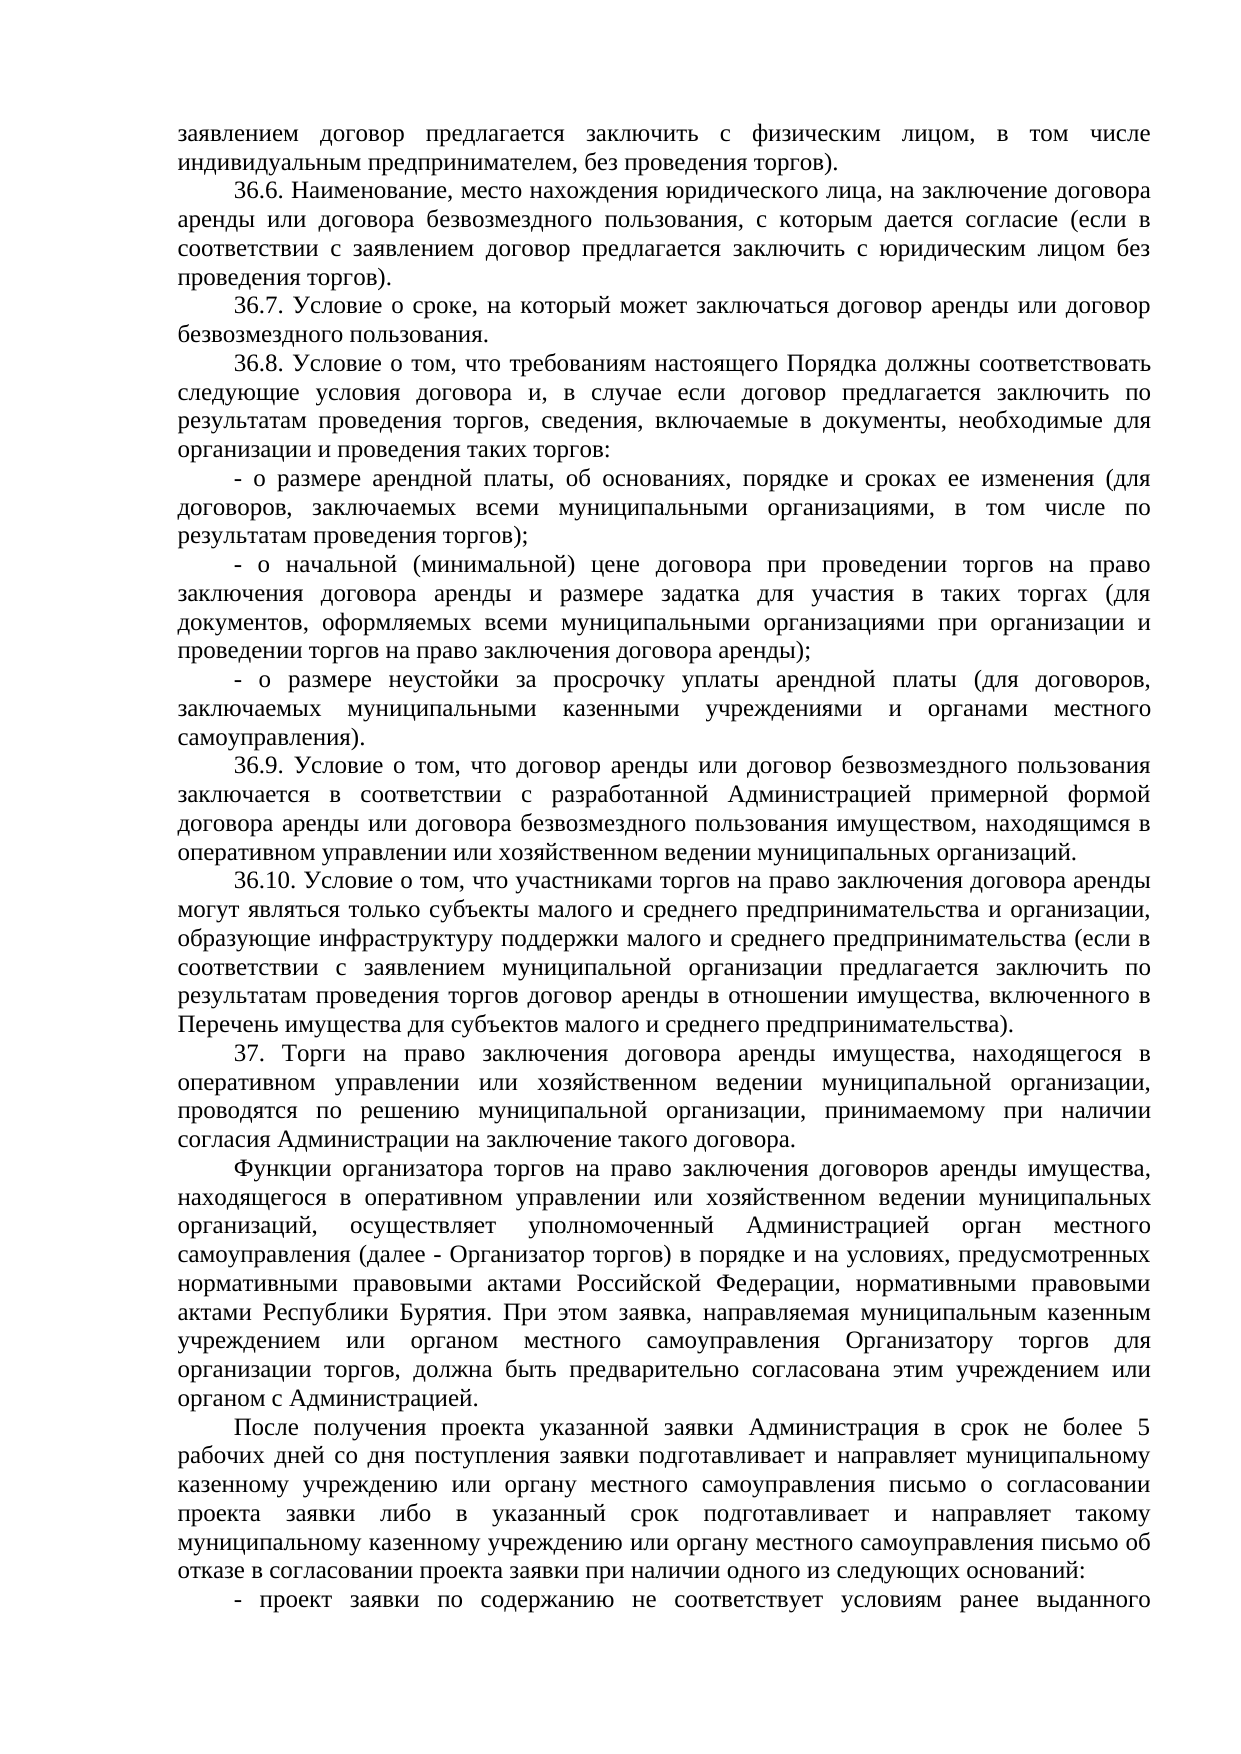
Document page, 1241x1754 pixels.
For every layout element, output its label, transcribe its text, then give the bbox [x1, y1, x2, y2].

text 36.10. Условие о том, что участниками торгов на право заключения договора аренды могут являться только субъекты малого и среднего предпринимательства и организации, образующие инфраструктуру поддержки малого и среднего предпринимательства (если в соответствии с заявлением муниципальной организации предлагается заключить по результатам проведения торгов договор аренды в отношении имущества, включенного в Перечень имущества для субъектов малого и среднего предпринимательства). [177, 866, 1152, 1038]
text Функции организатора торгов на право заключения договоров аренды имущества, находящегося в оперативном управлении или хозяйственном ведении муниципальных организаций, осуществляет уполномоченный Администрацией орган местного самоуправления (далее - Организатор торгов) в порядке и на условиях, предусмотренных нормативными правовыми актами Российской Федерации, нормативными правовыми актами Республики Бурятия. При этом заявка, направляемая муниципальным казенным учреждением или органом местного самоуправления Организатору торгов для организации торгов, должна быть предварительно согласована этим учреждением или органом с Администрацией. [177, 1153, 1152, 1412]
text - о размере неустойки за просрочку уплаты арендной платы (для договоров, заключаемых муниципальными казенными учреждениями и органами местного самоуправления). [177, 664, 1152, 751]
text 36.7. Условие о сроке, на который может заключаться договор аренды или договор безвозмездного пользования. [177, 291, 1152, 348]
text - о размере арендной платы, об основаниях, порядке и сроках ее изменения (для договоров, заключаемых всеми муниципальными организациями, в том числе по результатам проведения торгов); [177, 463, 1152, 549]
text - о начальной (минимальной) цене договора при проведении торгов на право заключения договора аренды и размере задатка для участия в таких торгах (для документов, оформляемых всеми муниципальными организациями при организации и проведении торгов на право заключения договора аренды); [177, 549, 1152, 664]
text После получения проекта указанной заявки Администрация в срок не более 5 рабочих дней со дня поступления заявки подготавливает и направляет муниципальному казенному учреждению или органу местного самоуправления письмо о согласовании проекта заявки либо в указанный срок подготавливает и направляет такому муниципальному казенному учреждению или органу местного самоуправления письмо об отказе в согласовании проекта заявки при наличии одного из следующих оснований: [177, 1412, 1152, 1584]
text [177, 118, 1152, 176]
text 36.9. Условие о том, что договор аренды или договор безвозмездного пользования заключается в соответствии с разработанной Администрацией примерной формой договора аренды или договора безвозмездного пользования имуществом, находящимся в оперативном управлении или хозяйственном ведении муниципальных организаций. [177, 751, 1152, 866]
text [177, 1584, 1152, 1613]
text 36.6. Наименование, место нахождения юридического лица, на заключение договора аренды или договора безвозмездного пользования, с которым дается согласие (если в соответствии с заявлением договор предлагается заключить с юридическим лицом без проведения торгов). [177, 176, 1152, 291]
text 37. Торги на право заключения договора аренды имущества, находящегося в оперативном управлении или хозяйственном ведении муниципальной организации, проводятся по решению муниципальной организации, принимаемому при наличии согласия Администрации на заключение такого договора. [177, 1038, 1152, 1153]
text 36.8. Условие о том, что требованиям настоящего Порядка должны соответствовать следующие условия договора и, в случае если договор предлагается заключить по результатам проведения торгов, сведения, включаемые в документы, необходимые для организации и проведения таких торгов: [177, 348, 1152, 463]
